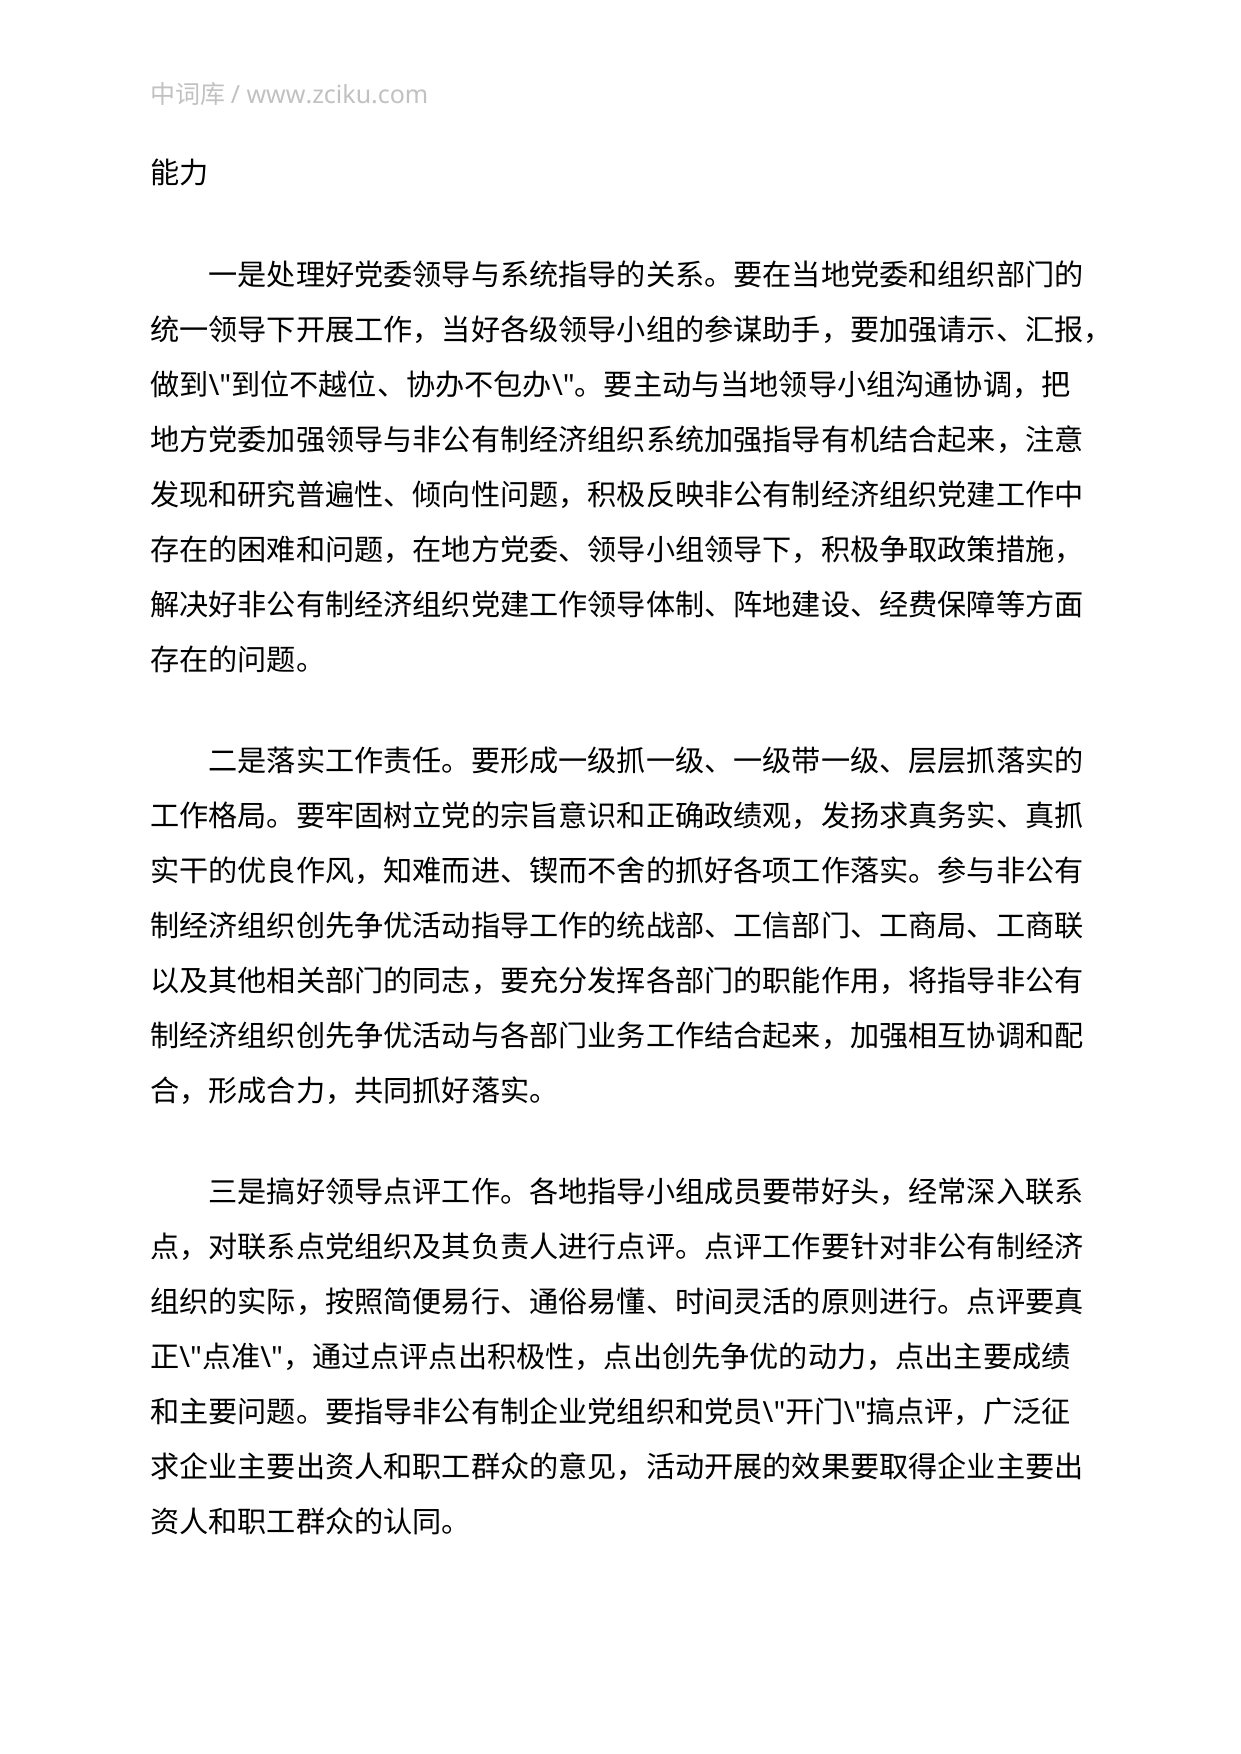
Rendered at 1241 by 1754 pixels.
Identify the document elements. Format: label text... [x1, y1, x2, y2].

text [150, 150, 1090, 192]
text 三是搞好领导点评工作。各地指导小组成员要带好头，经常深入联系点，对联系点党组织及其负责人进行点评。点评工作要针对非公有制经济组织的实际，按照简便易行、通俗易懂、时间灵活的原则进行。点评要真正\"点准\"，通过点评点出积极性，点出创先争优的动力，点出主要成绩和主要问题。要指导非公有制企业党组织和党员\"开门\"搞点评，广泛征求企业主要出资人和职工群众的意见，活动开展的效果要取得企业主要出资人和职工群众的认同。 [150, 1169, 1090, 1541]
text 二是落实工作责任。要形成一级抓一级、一级带一级、层层抓落实的工作格局。要牢固树立党的宗旨意识和正确政绩观，发扬求真务实、真抓实干的优良作风，知难而进、锲而不舍的抓好各项工作落实。参与非公有制经济组织创先争优活动指导工作的统战部、工信部门、工商局、工商联以及其他相关部门的同志，要充分发挥各部门的职能作用，将指导非公有制经济组织创先争优活动与各部门业务工作结合起来，加强相互协调和配合，形成合力，共同抓好落实。 [150, 738, 1090, 1109]
text 一是处理好党委领导与系统指导的关系。要在当地党委和组织部门的统一领导下开展工作，当好各级领导小组的参谋助手，要加强请示、汇报，做到\"到位不越位、协办不包办\"。要主动与当地领导小组沟通协调，把地方党委加强领导与非公有制经济组织系统加强指导有机结合起来，注意发现和研究普遍性、倾向性问题，积极反映非公有制经济组织党建工作中存在的困难和问题，在地方党委、领导小组领导下，积极争取政策措施，解决好非公有制经济组织党建工作领导体制、阵地建设、经费保障等方面存在的问题。 [150, 252, 1090, 678]
